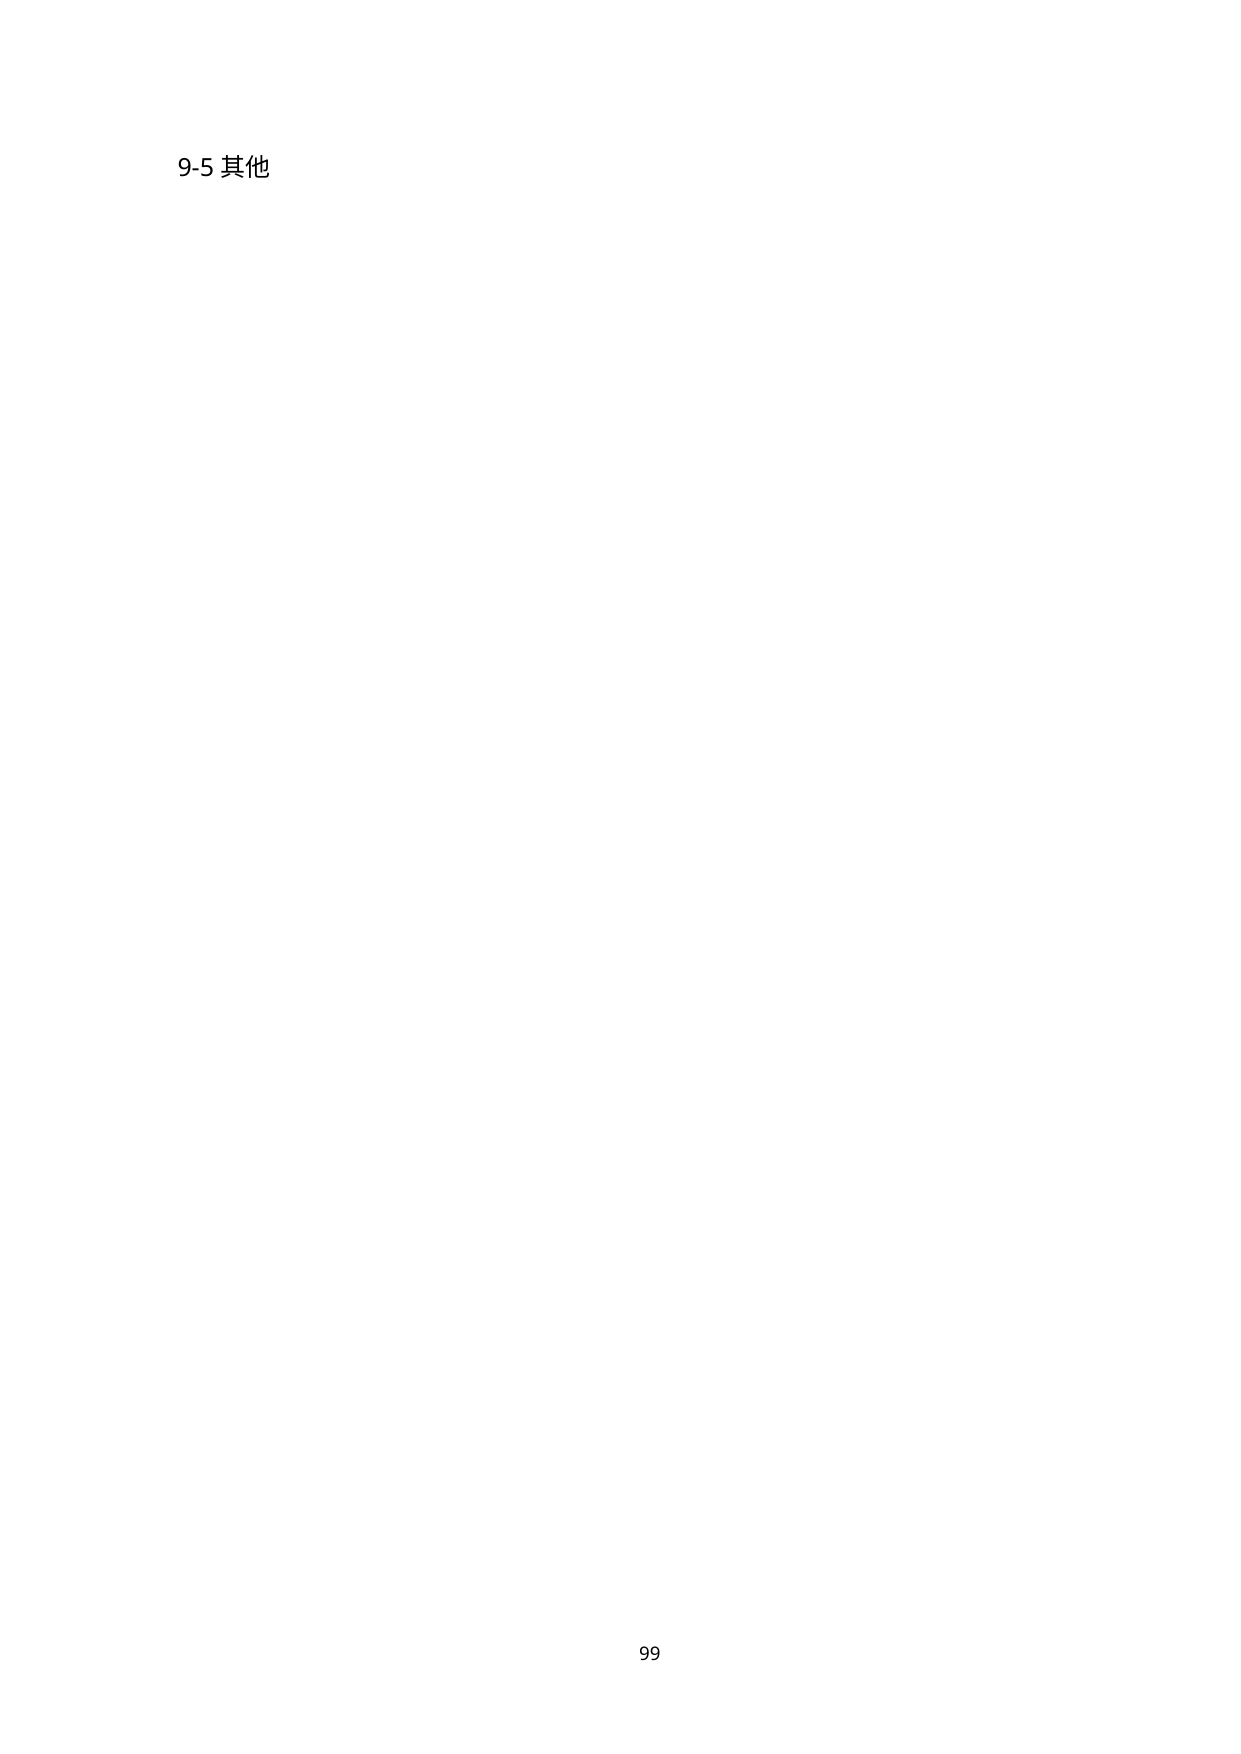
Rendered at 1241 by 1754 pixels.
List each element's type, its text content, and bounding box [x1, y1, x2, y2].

text 9-5 其他 [177, 148, 1122, 184]
